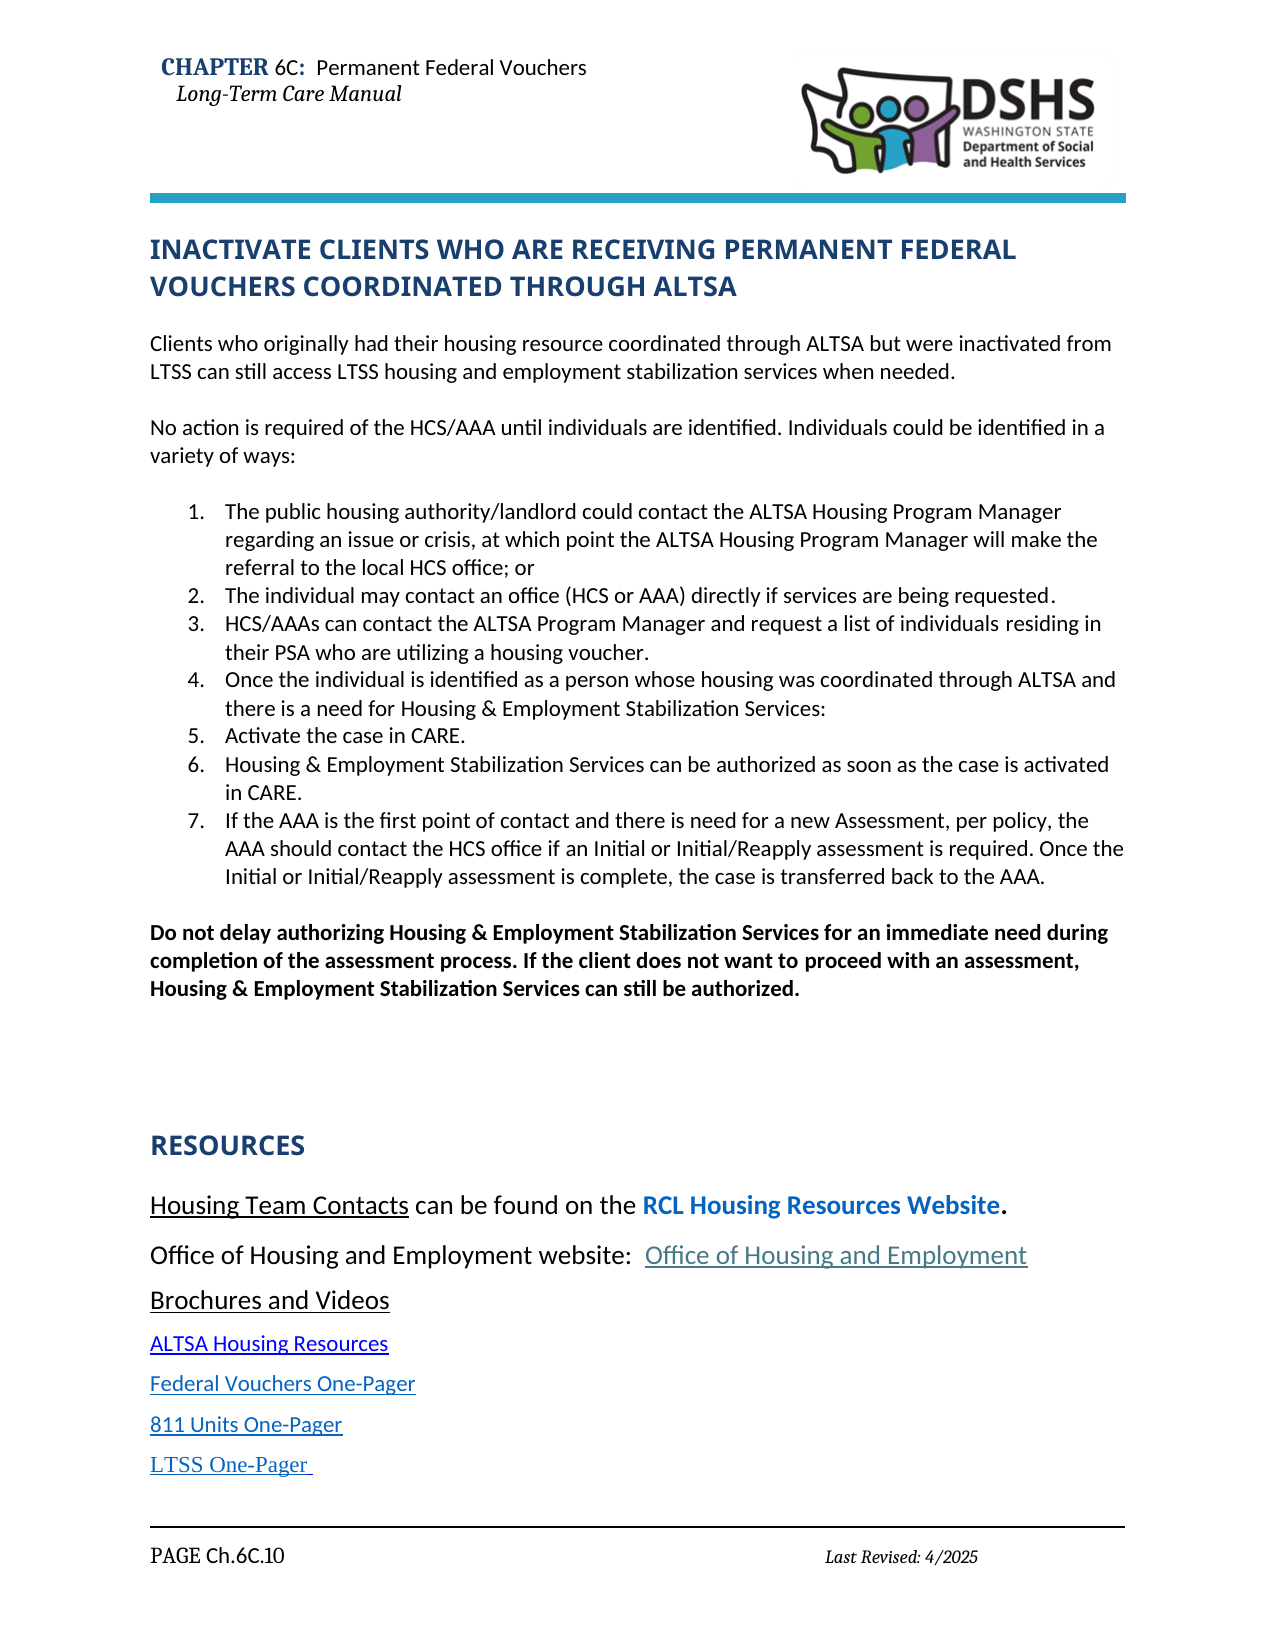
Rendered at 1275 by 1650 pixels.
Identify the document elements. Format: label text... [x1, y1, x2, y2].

text ALTSA Housing Resources [150, 1329, 1125, 1357]
picture [791, 52, 1115, 189]
text 811 Units One-Pager [150, 1410, 1125, 1438]
list The individual may contact an office (HCS or AAA) directly if services are being requested. [187, 582, 1125, 609]
list Activate the case in CARE. [187, 722, 1125, 750]
list HCS/AAAs can contact the ALTSA Program Manager and request a list of individuals residing in their PSA who are utilizing a housing voucher. [187, 609, 1125, 666]
list The public housing authority/landlord could contact the ALTSA Housing Program Manager regarding an issue or crisis, at which point the ALTSA Housing Program Manager will make the referral to the local HCS office; or [187, 497, 1125, 582]
text Office of Housing and Employment website: Office of Housing and Employment [150, 1238, 1125, 1271]
text LTSS One-Pager [150, 1451, 1125, 1477]
list Housing & Employment Stabilization Services can be authorized as soon as the case is activated in CARE. [187, 750, 1125, 806]
list Once the individual is identified as a person whose housing was coordinated through ALTSA and there is a need for Housing & Employment Stabilization Services: [187, 666, 1125, 722]
text Brochures and Videos [150, 1283, 1125, 1317]
text No action is required of the HCS/AAA until individuals are identified. Individuals could be identified in a variety of ways: [150, 413, 1125, 469]
subtitle Resources [150, 1126, 1125, 1163]
text Clients who originally had their housing resource coordinated through ALTSA but were inactivated from LTSS can still access LTSS housing and employment stabilization services when needed. [150, 329, 1125, 385]
subtitle Inactivate clients who are receiving permanent federal vouchers coordinated through ALTSA [150, 231, 1125, 304]
subtitle Housing Team Contacts can be found on the RCL Housing Resources Website. [150, 1188, 1125, 1221]
text Federal Vouchers One-Pager [150, 1369, 1125, 1398]
text Do not delay authorizing Housing & Employment Stabilization Services for an immediate need during completion of the assessment process. If the client does not want to proceed with an assessment, Housing & Employment Stabilization Services can still be authorized. [150, 918, 1125, 1002]
list If the AAA is the first point of contact and there is need for a new Assessment, per policy, the AAA should contact the HCS office if an Initial or Initial/Reapply assessment is required. Once the Initial or Initial/Reapply assessment is complete, the case is transferred back to the AAA. [187, 806, 1125, 890]
